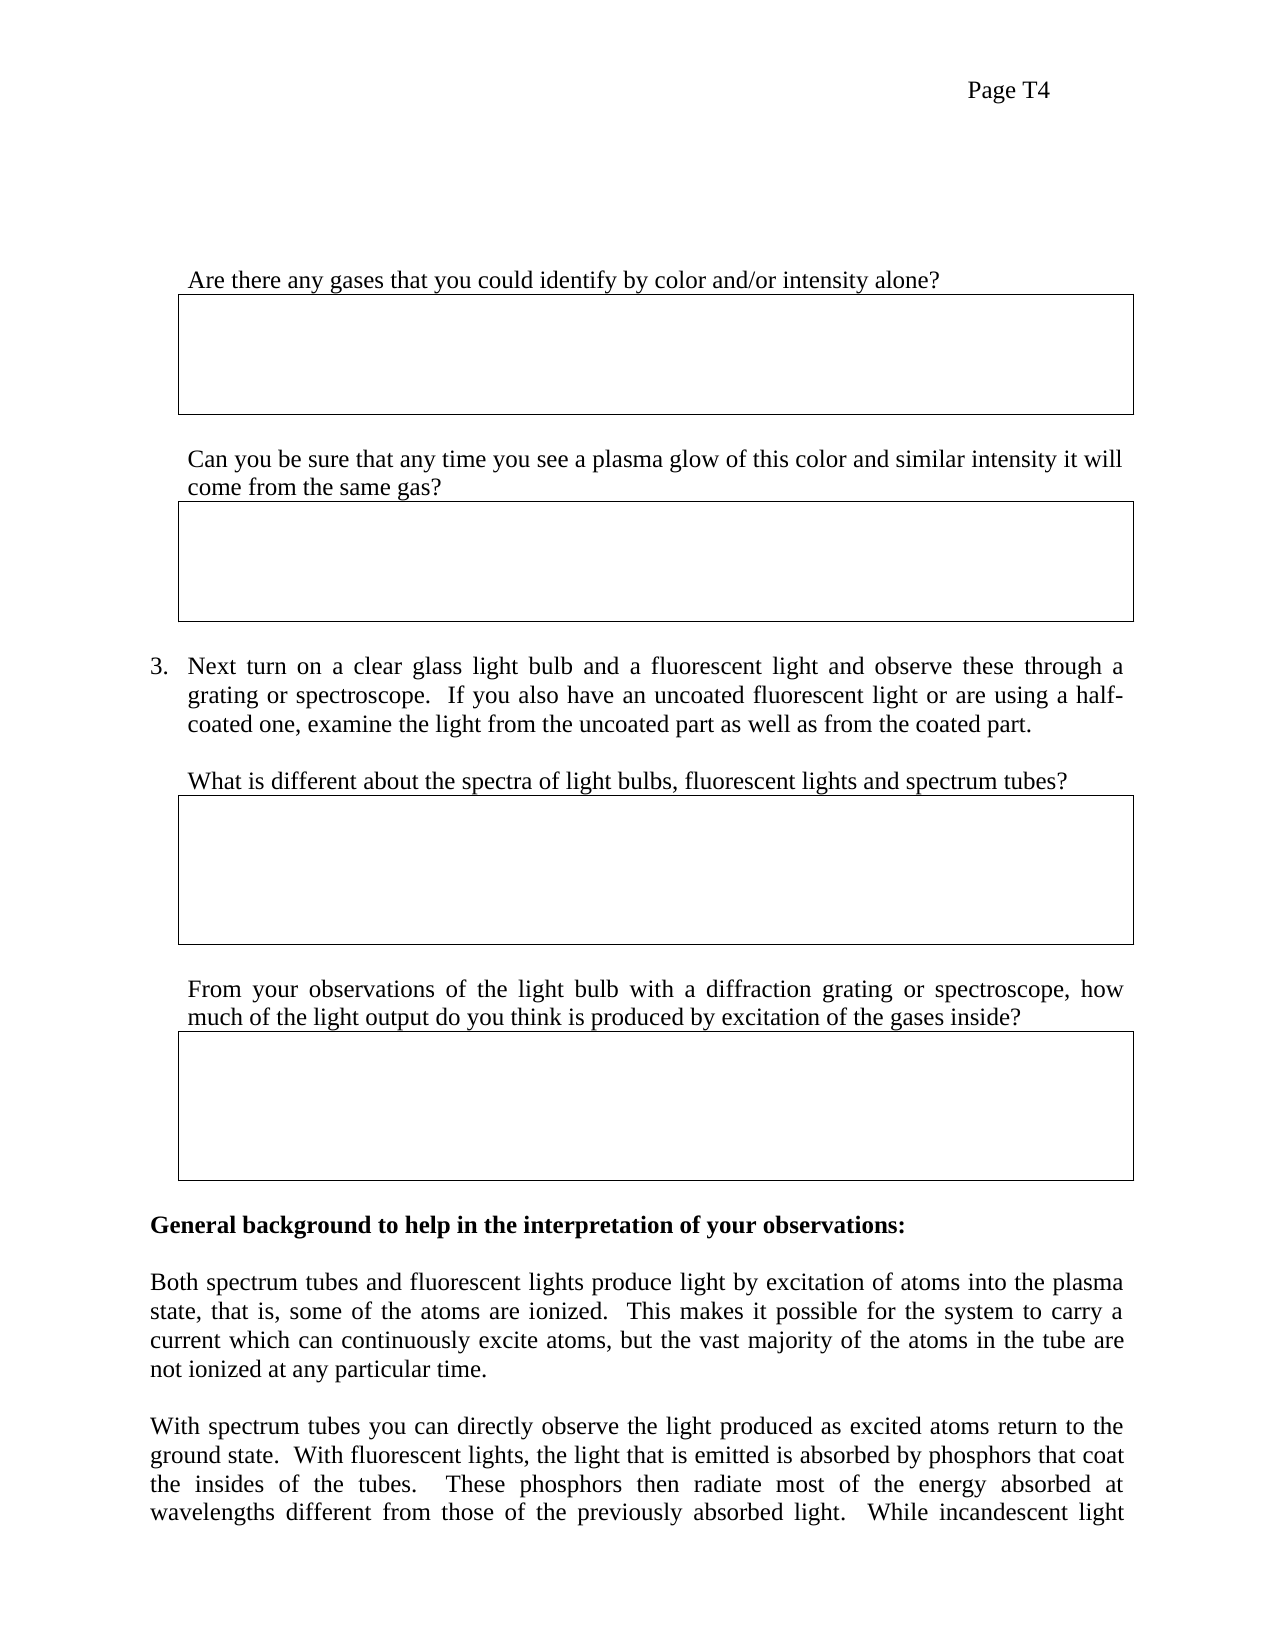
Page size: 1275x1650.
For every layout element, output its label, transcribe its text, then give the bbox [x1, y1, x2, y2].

text Are there any gases that you could identify by color and/or intensity alone? [187, 265, 1125, 294]
text From your observations of the light bulb with a diffraction grating or spectroscope, how much of the light output do you think is produced by excitation of the gases inside? [187, 974, 1125, 1031]
list Next turn on a clear glass light bulb and a fluorescent light and observe these through a grating or spectroscope. If you also have an uncoated fluorescent light or are using a half-coated one, examine the light from the uncoated part as well as from the coated part. [150, 651, 1125, 737]
text General background to help in the interpretation of your observations: [150, 1210, 1125, 1239]
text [150, 1411, 1125, 1526]
text What is different about the spectra of light bulbs, fluorescent lights and spectrum tubes? [187, 766, 1125, 795]
text Both spectrum tubes and fluorescent lights produce light by excitation of atoms into the plasma state, that is, some of the atoms are ionized. This makes it possible for the system to carry a current which can continuously excite atoms, but the vast majority of the atoms in the tube are not ionized at any particular time. [150, 1267, 1125, 1382]
text Can you be sure that any time you see a plasma glow of this color and similar intensity it will come from the same gas? [187, 444, 1125, 501]
